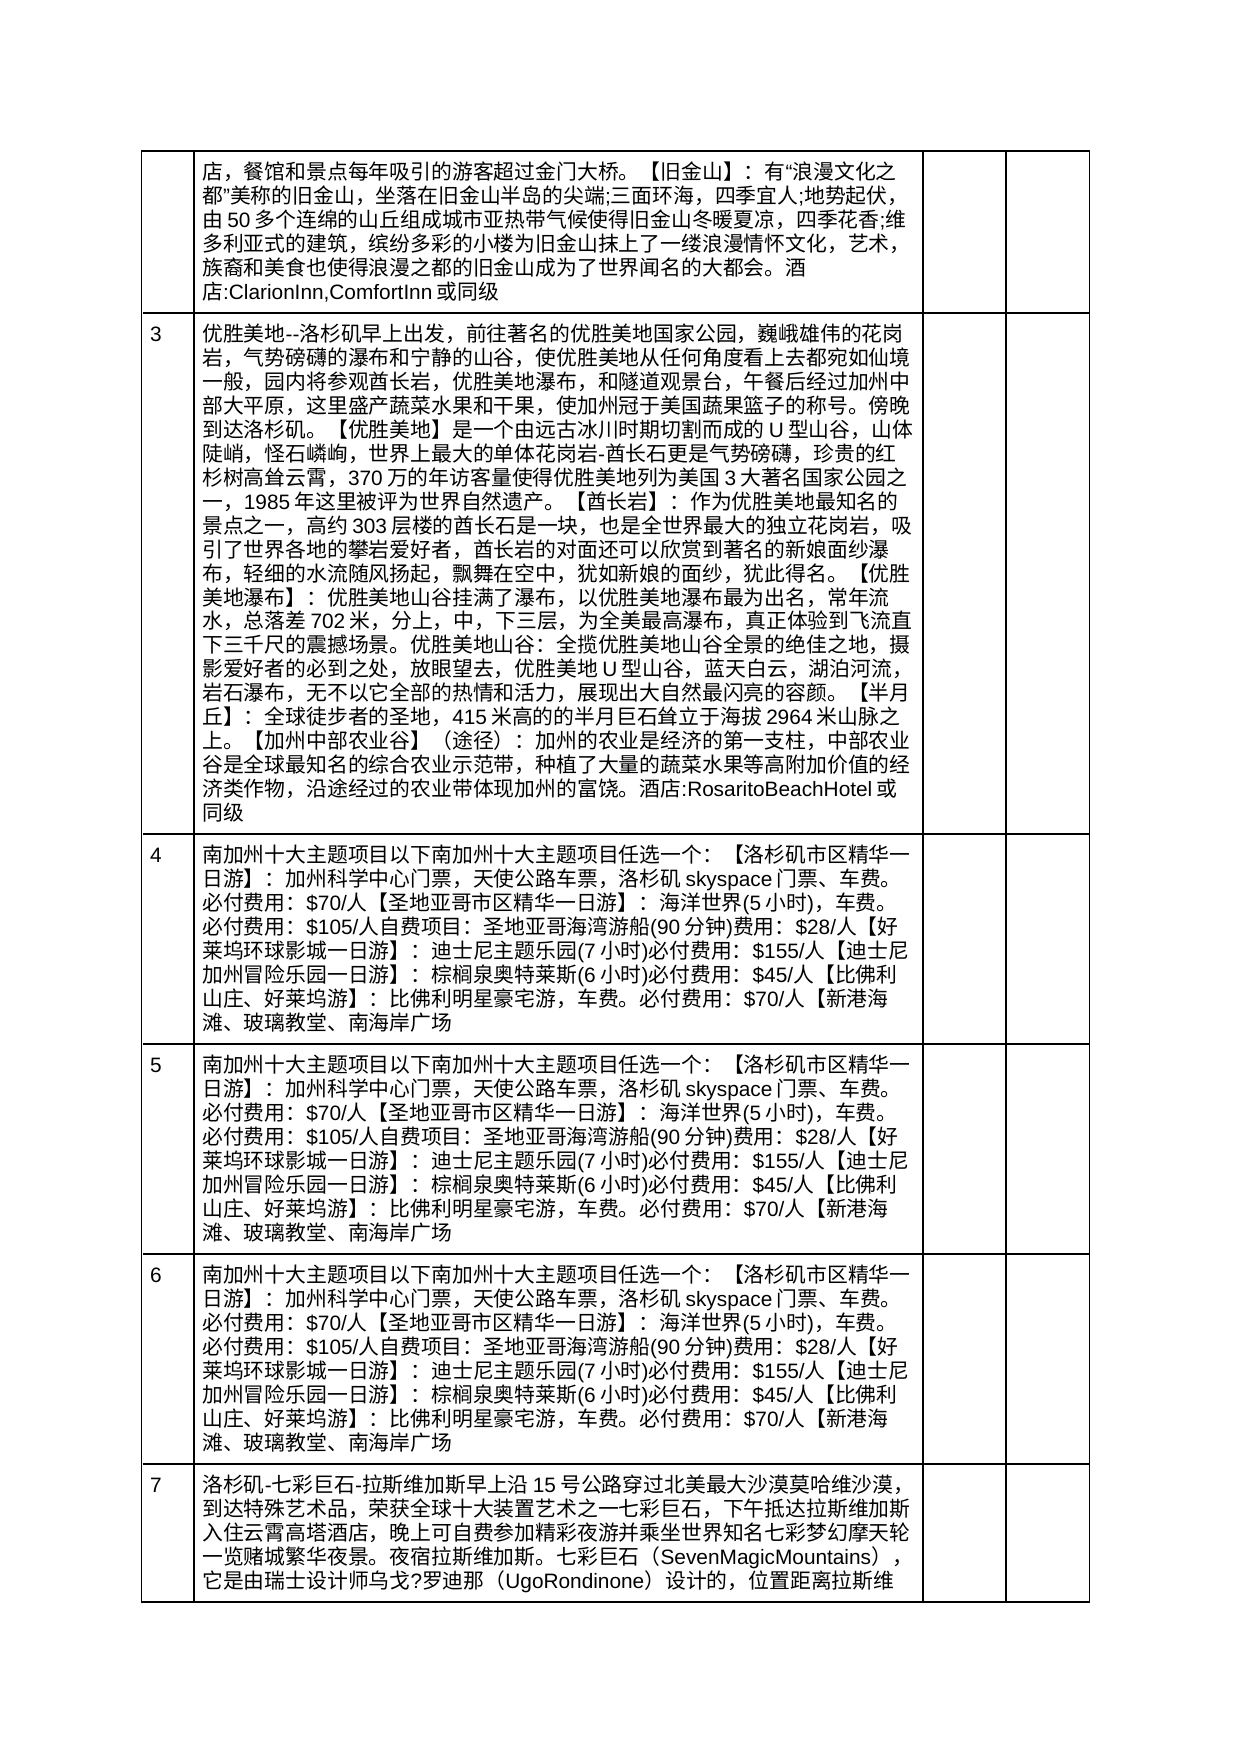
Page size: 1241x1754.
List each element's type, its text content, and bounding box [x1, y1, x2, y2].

table_cell 南加州十大主题项目以下南加州十大主题项目任选一个：【洛杉矶市区精华一日游】：加州科学中心门票，天使公路车票，洛杉矶skyspace门票、车费。必付费用：$70/人【圣地亚哥市区精华一日游】：海洋世界(5小时)，车费。必付费用：$105/人自费项目：圣地亚哥海湾游船(90分钟)费用：$28/人【好莱坞环球影城一日游】：迪士尼主题乐园(7小时)必付费用：$155/人【迪士尼加州冒险乐园一日游】：棕榈泉奥特莱斯(6小时)必付费用：$45/人【比佛利山庄、好莱坞游】：比佛利明星豪宅游，车费。必付费用：$70/人【新港海滩、玻璃教堂、南海岸广场 [195, 835, 922, 1043]
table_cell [195, 152, 922, 312]
table_cell [1007, 314, 1089, 833]
table_cell [1007, 1255, 1089, 1463]
table_cell [924, 152, 1005, 312]
table_cell 南加州十大主题项目以下南加州十大主题项目任选一个：【洛杉矶市区精华一日游】：加州科学中心门票，天使公路车票，洛杉矶skyspace门票、车费。必付费用：$70/人【圣地亚哥市区精华一日游】：海洋世界(5小时)，车费。必付费用：$105/人自费项目：圣地亚哥海湾游船(90分钟)费用：$28/人【好莱坞环球影城一日游】：迪士尼主题乐园(7小时)必付费用：$155/人【迪士尼加州冒险乐园一日游】：棕榈泉奥特莱斯(6小时)必付费用：$45/人【比佛利山庄、好莱坞游】：比佛利明星豪宅游，车费。必付费用：$70/人【新港海滩、玻璃教堂、南海岸广场 [195, 1045, 922, 1253]
table_cell 3 [142, 313, 193, 833]
table_cell 2 [142, 152, 193, 312]
table_cell [924, 1255, 1005, 1463]
table_cell 优胜美地--洛杉矶早上出发，前往著名的优胜美地国家公园，巍峨雄伟的花岗岩，气势磅礴的瀑布和宁静的山谷，使优胜美地从任何角度看上去都宛如仙境一般，园内将参观酋长岩，优胜美地瀑布，和隧道观景台，午餐后经过加州中部大平原，这里盛产蔬菜水果和干果，使加州冠于美国蔬果篮子的称号。傍晚到达洛杉矶。【优胜美地】是一个由远古冰川时期切割而成的U型山谷，山体陡峭，怪石嶙峋，世界上最大的单体花岗岩-酋长石更是气势磅礴，珍贵的红杉树高耸云霄，370万的年访客量使得优胜美地列为美国3大著名国家公园之一，1985年这里被评为世界自然遗产。【酋长岩】：作为优胜美地最知名的景点之一，高约303层楼的酋长石是一块，也是全世界最大的独立花岗岩，吸引了世界各地的攀岩爱好者，酋长岩的对面还可以欣赏到著名的新娘面纱瀑布，轻细的水流随风扬起，飘舞在空中，犹如新娘的面纱，犹此得名。【优胜美地瀑布】：优胜美地山谷挂满了瀑布，以优胜美地瀑布最为出名，常年流水，总落差702米，分上，中，下三层，为全美最高瀑布，真正体验到飞流直下三千尺的震撼场景。优胜美地山谷：全揽优胜美地山谷全景的绝佳之地，摄影爱好者的必到之处，放眼望去，优胜美地U型山谷，蓝天白云，湖泊河流，岩石瀑布，无不以它全部的热情和活力，展现出大自然最闪亮的容颜。【半月丘】：全球徒步者的圣地，415米高的的半月巨石耸立于海拔2964米山脉之上。【加州中部农业谷】（途径）：加州的农业是经济的第一支柱，中部农业谷是全球最知名的综合农业示范带，种植了大量的蔬菜水果等高附加价值的经济类作物，沿途经过的农业带体现加州的富饶。酒店:RosaritoBeachHotel或同级 [195, 314, 922, 833]
table_cell [924, 1465, 1005, 1601]
table_cell [1007, 1465, 1089, 1601]
table_cell [1007, 152, 1089, 312]
table_cell [1007, 1045, 1089, 1253]
table_cell [924, 1045, 1005, 1253]
table_cell [924, 314, 1005, 833]
table_cell [1007, 835, 1089, 1043]
table_cell 4 [142, 834, 193, 1043]
table_cell 5 [142, 1044, 193, 1253]
table_cell 7 [142, 1464, 193, 1601]
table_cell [195, 1465, 922, 1601]
table_cell 6 [142, 1254, 193, 1463]
table_cell [924, 835, 1005, 1043]
table_cell 南加州十大主题项目以下南加州十大主题项目任选一个：【洛杉矶市区精华一日游】：加州科学中心门票，天使公路车票，洛杉矶skyspace门票、车费。必付费用：$70/人【圣地亚哥市区精华一日游】：海洋世界(5小时)，车费。必付费用：$105/人自费项目：圣地亚哥海湾游船(90分钟)费用：$28/人【好莱坞环球影城一日游】：迪士尼主题乐园(7小时)必付费用：$155/人【迪士尼加州冒险乐园一日游】：棕榈泉奥特莱斯(6小时)必付费用：$45/人【比佛利山庄、好莱坞游】：比佛利明星豪宅游，车费。必付费用：$70/人【新港海滩、玻璃教堂、南海岸广场 [195, 1255, 922, 1463]
